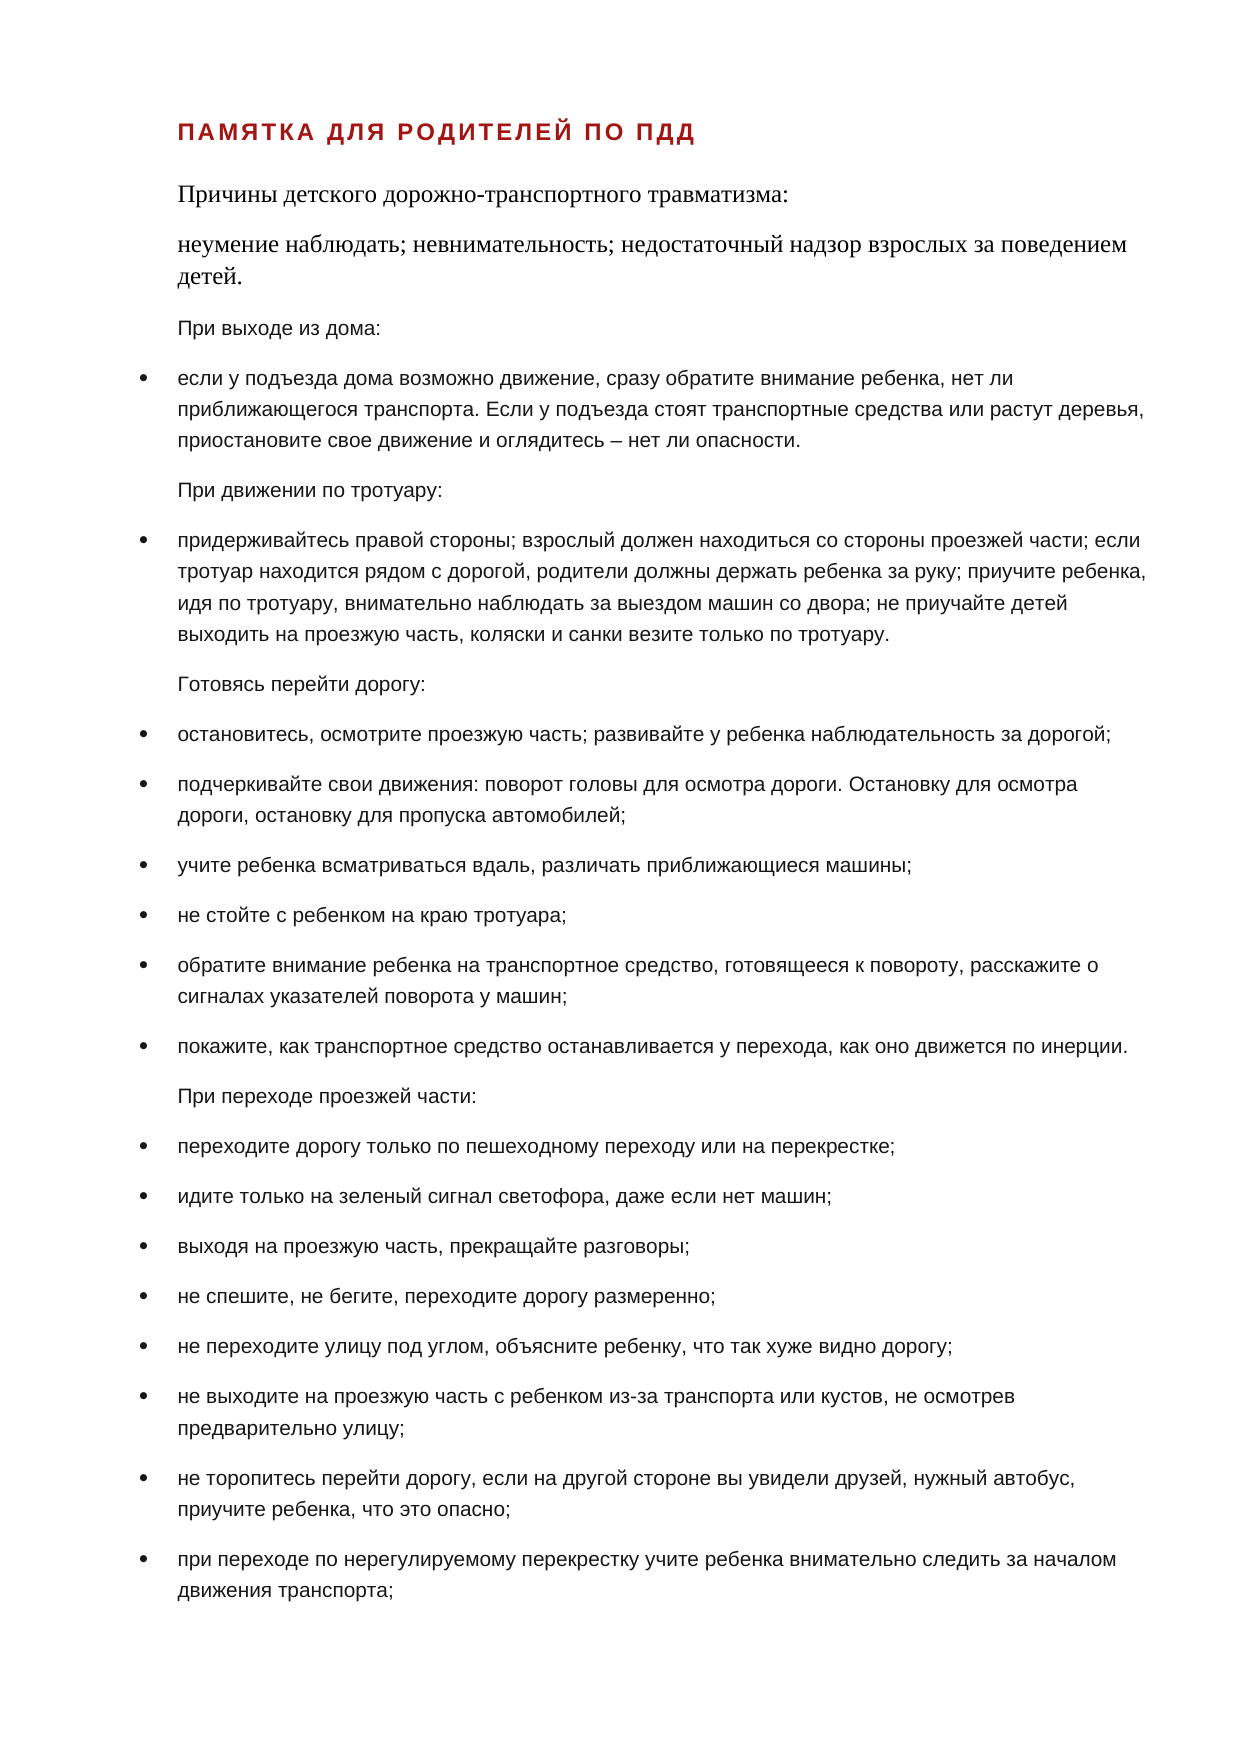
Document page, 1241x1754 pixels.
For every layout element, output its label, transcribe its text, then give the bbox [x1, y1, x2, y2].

list не торопитесь перейти дорогу, если на другой стороне вы увидели друзей, нужный автобус, приучите ребенка, что это опасно; [140, 1458, 1152, 1521]
text При переходе проезжей части: [177, 1077, 1152, 1108]
list идите только на зеленый сигнал светофора, даже если нет машин; [140, 1177, 1152, 1208]
text Причины детского дорожно-транспортного травматизма: [177, 177, 1152, 208]
text неумение наблюдать; невнимательность; недостаточный надзор взрослых за поведением детей. [177, 227, 1152, 289]
text При выходе из дома: [177, 308, 1152, 339]
list не спешите, не бегите, переходите дорогу размеренно; [140, 1277, 1152, 1308]
list покажите, как транспортное средство останавливается у перехода, как оно движется по инерции. [140, 1027, 1152, 1058]
text При движении по тротуару: [177, 471, 1152, 502]
list обратите внимание ребенка на транспортное средство, готовящееся к повороту, расскажите о сигналах указателей поворота у машин; [140, 946, 1152, 1008]
list при переходе по нерегулируемому перекрестку учите ребенка внимательно следить за началом движения транспорта; [140, 1539, 1152, 1602]
list не переходите улицу под углом, объясните ребенку, что так хуже видно дорогу; [140, 1327, 1152, 1358]
list учите ребенка всматриваться вдаль, различать приближающиеся машины; [140, 846, 1152, 877]
text Готовясь перейти дорогу: [177, 664, 1152, 696]
list не выходите на проезжую часть с ребенком из-за транспорта или кустов, не осмотрев предварительно улицу; [140, 1377, 1152, 1439]
subtitle ПАМЯТКА ДЛЯ РОДИТЕЛЕЙ ПО ПДД [177, 118, 1152, 146]
list подчеркивайте свои движения: поворот головы для осмотра дороги. Остановку для осмотра дороги, остановку для пропуска автомобилей; [140, 764, 1152, 827]
list остановитесь, осмотрите проезжую часть; развивайте у ребенка наблюдательность за дорогой; [140, 714, 1152, 746]
list не стойте с ребенком на краю тротуара; [140, 896, 1152, 927]
list переходите дорогу только по пешеходному переходу или на перекрестке; [140, 1127, 1152, 1158]
list придерживайтесь правой стороны; взрослый должен находиться со стороны проезжей части; если тротуар находится рядом с дорогой, родители должны держать ребенка за руку; приучите ребенка, идя по тротуару, внимательно наблюдать за выездом машин со двора; не приучайте детей выходить на проезжую часть, коляски и санки везите только по тротуару. [140, 521, 1152, 646]
list выходя на проезжую часть, прекращайте разговоры; [140, 1227, 1152, 1258]
list если у подъезда дома возможно движение, сразу обратите внимание ребенка, нет ли приближающегося транспорта. Если у подъезда стоят транспортные средства или растут деревья, приостановите свое движение и оглядитесь – нет ли опасности. [140, 358, 1152, 452]
